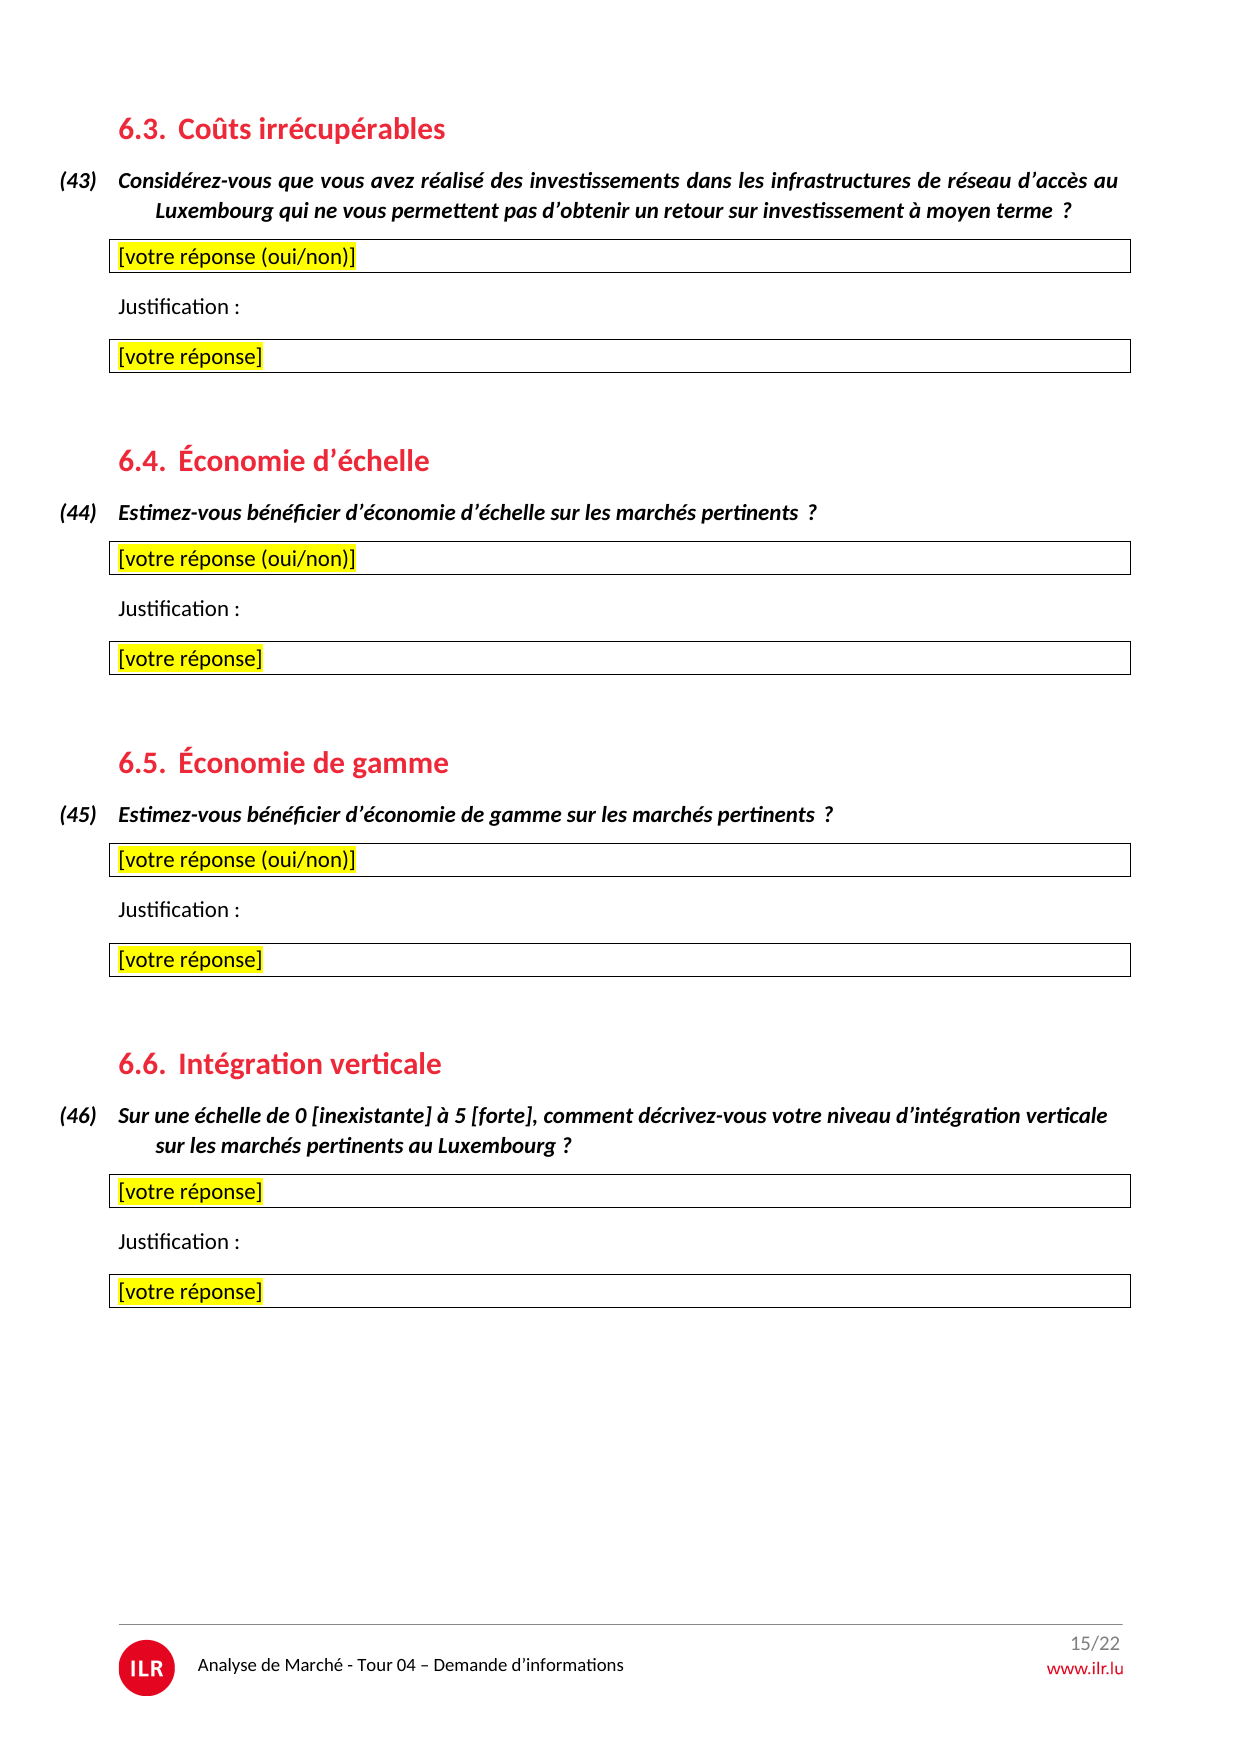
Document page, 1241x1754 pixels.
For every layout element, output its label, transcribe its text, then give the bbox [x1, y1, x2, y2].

subtitle Économie d’échelle [118, 441, 1122, 479]
text Justification : [118, 1227, 1122, 1255]
subtitle Coûts irrécupérables [118, 109, 1122, 147]
text Justification : [118, 896, 1122, 923]
text [votre réponse] [110, 340, 1130, 372]
text Sur une échelle de 0 [inexistante] à 5 [forte], comment décrivez-vous votre niveau d’intégration verticale sur les marchés pertinents au Luxembourg ? [59, 1101, 1122, 1159]
text [votre réponse] [110, 944, 1130, 976]
text [votre réponse (oui/non)] [110, 844, 1130, 876]
text [votre réponse] [110, 642, 1130, 674]
text Considérez-vous que vous avez réalisé des investissements dans les infrastructures de réseau d’accès au Luxembourg qui ne vous permettent pas d’obtenir un retour sur investissement à moyen terme ? [59, 166, 1122, 224]
subtitle Économie de gamme [118, 743, 1122, 781]
text Justification : [118, 292, 1122, 320]
text Estimez-vous bénéficier d’économie de gamme sur les marchés pertinents ? [59, 800, 1122, 828]
text [votre réponse] [110, 1175, 1130, 1207]
text Estimez-vous bénéficier d’économie d’échelle sur les marchés pertinents ? [59, 498, 1122, 526]
subtitle Intégration verticale [118, 1044, 1122, 1083]
text Justification : [118, 594, 1122, 622]
text [votre réponse] [110, 1275, 1130, 1307]
picture [118, 1624, 1123, 1696]
text [votre réponse (oui/non)] [110, 240, 1130, 272]
text [votre réponse (oui/non)] [110, 542, 1130, 574]
